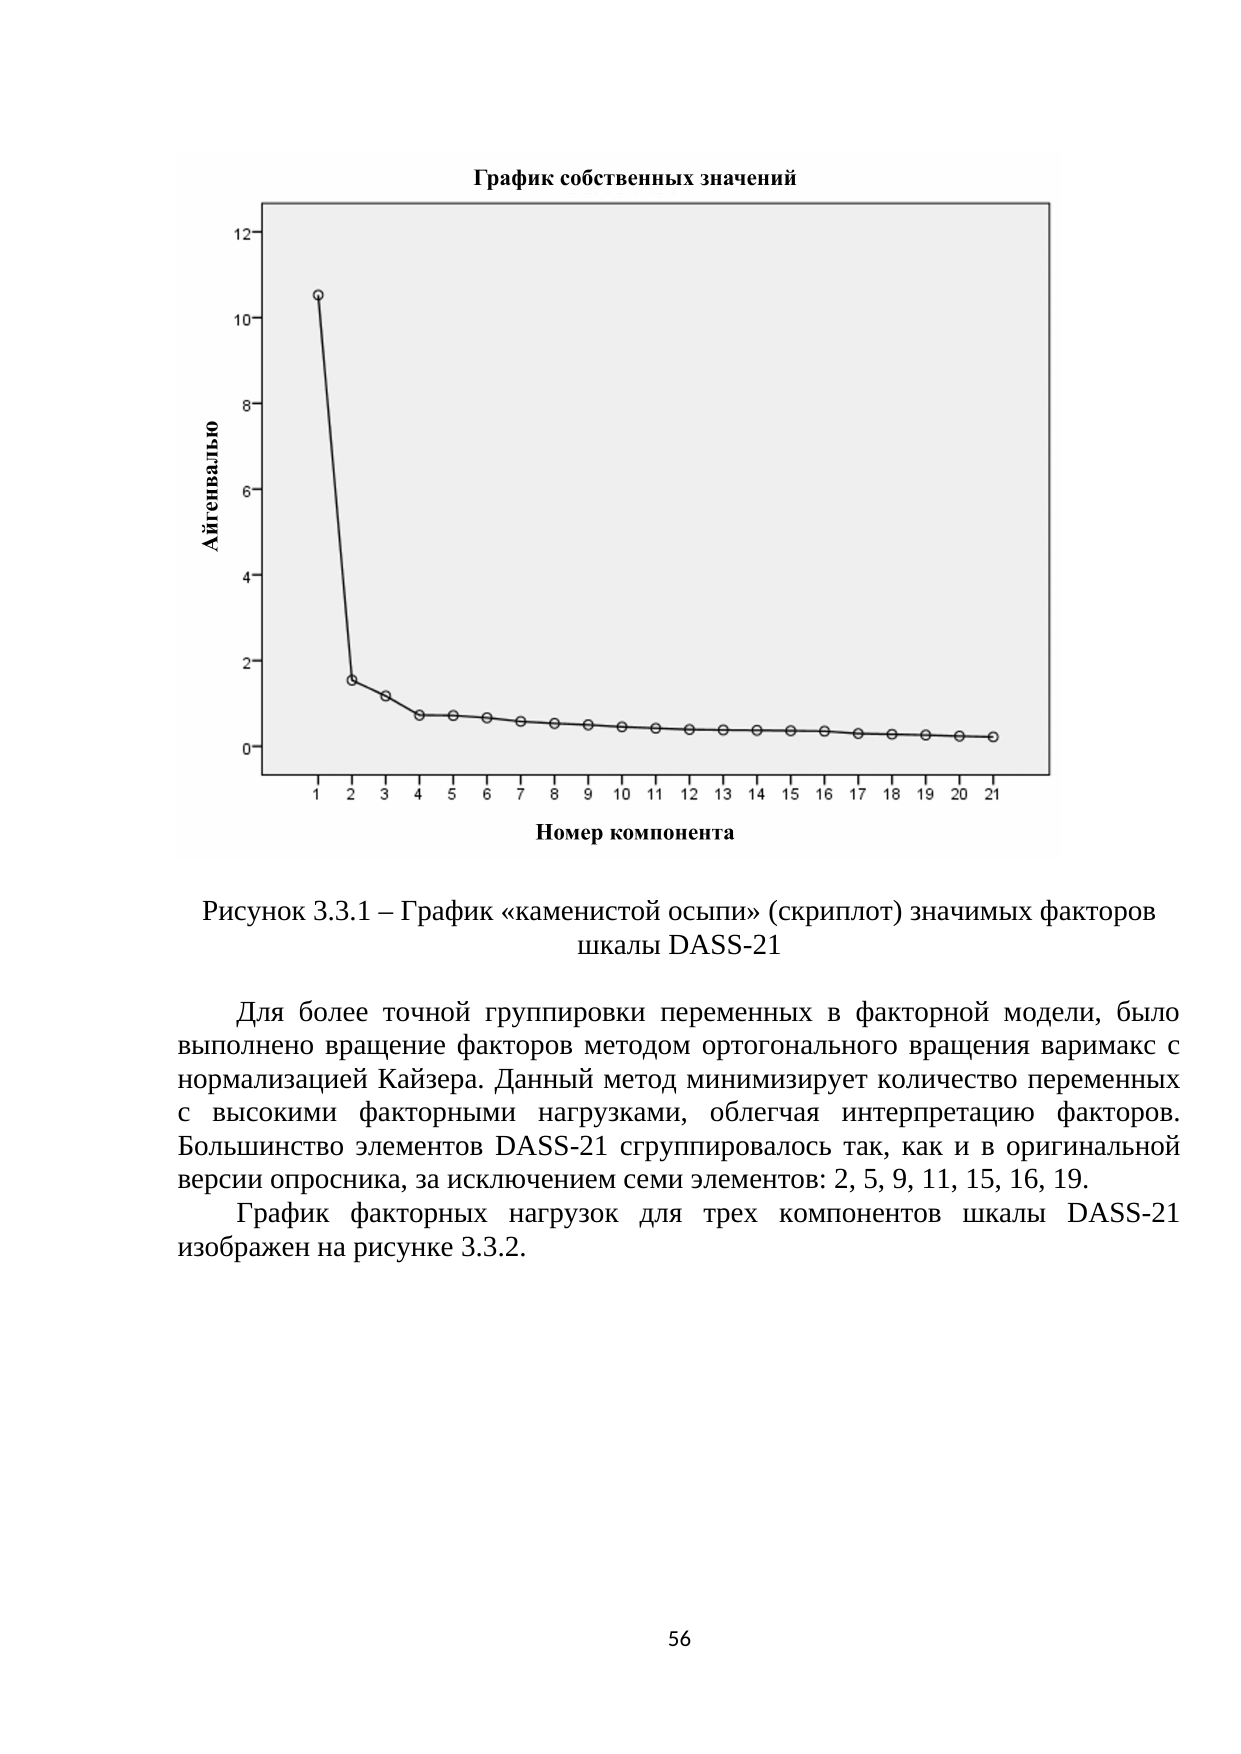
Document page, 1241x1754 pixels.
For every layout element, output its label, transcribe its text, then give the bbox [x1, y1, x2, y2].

text График факторных нагрузок для трех компонентов шкалы DASS-21 изображен на рисунке 3.3.2. [177, 1195, 1181, 1262]
text Рисунок 3.3.1 – График «каменистой осыпи» (скриплот) значимых факторов шкалы DASS-21 [177, 893, 1181, 960]
picture [177, 151, 1061, 860]
text Для более точной группировки переменных в факторной модели, было выполнено вращение факторов методом ортогонального вращения варимакс с нормализацией Кайзера. Данный метод минимизирует количество переменных с высокими факторными нагрузками, облегчая интерпретацию факторов. Большинство элементов DASS-21 сгруппировалось так, как и в оригинальной версии опросника, за исключением семи элементов: 2, 5, 9, 11, 15, 16, 19. [177, 994, 1181, 1195]
